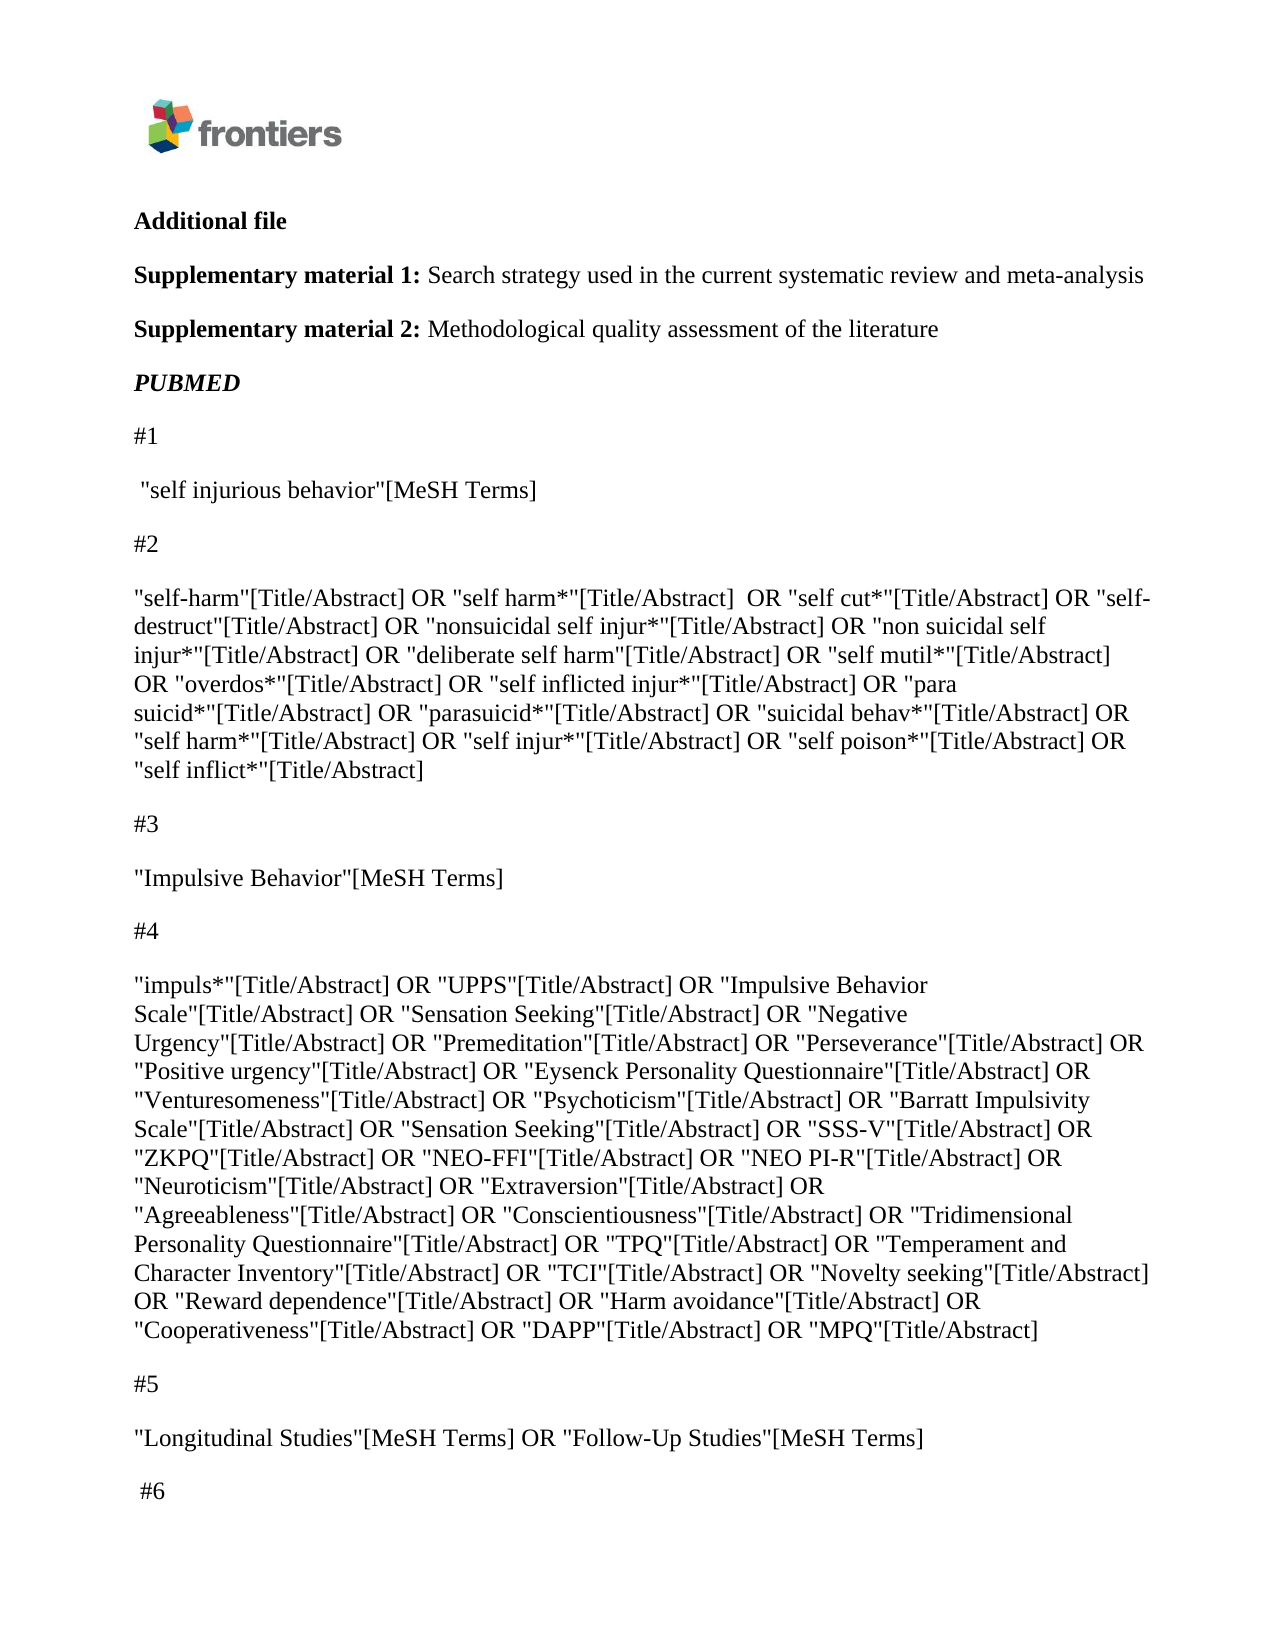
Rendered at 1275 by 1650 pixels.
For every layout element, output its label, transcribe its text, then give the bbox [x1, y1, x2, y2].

text Supplementary material 2: Methodological quality assessment of the literature [133, 314, 1152, 343]
picture [133, 87, 361, 169]
text "impuls*"[Title/Abstract] OR "UPPS"[Title/Abstract] OR "Impulsive Behavior Scale"[Title/Abstract] OR "Sensation Seeking"[Title/Abstract] OR "Negative Urgency"[Title/Abstract] OR "Premeditation"[Title/Abstract] OR "Perseverance"[Title/Abstract] OR "Positive urgency"[Title/Abstract] OR "Eysenck Personality Questionnaire"[Title/Abstract] OR "Venturesomeness"[Title/Abstract] OR "Psychoticism"[Title/Abstract] OR "Barratt Impulsivity Scale"[Title/Abstract] OR "Sensation Seeking"[Title/Abstract] OR "SSS-V"[Title/Abstract] OR "ZKPQ"[Title/Abstract] OR "NEO-FFI"[Title/Abstract] OR "NEO PI-R"[Title/Abstract] OR "Neuroticism"[Title/Abstract] OR "Extraversion"[Title/Abstract] OR "Agreeableness"[Title/Abstract] OR "Conscientiousness"[Title/Abstract] OR "Tridimensional Personality Questionnaire"[Title/Abstract] OR "TPQ"[Title/Abstract] OR "Temperament and Character Inventory"[Title/Abstract] OR "TCI"[Title/Abstract] OR "Novelty seeking"[Title/Abstract] OR "Reward dependence"[Title/Abstract] OR "Harm avoidance"[Title/Abstract] OR "Cooperativeness"[Title/Abstract] OR "DAPP"[Title/Abstract] OR "MPQ"[Title/Abstract] [133, 970, 1152, 1344]
text #2 [133, 529, 1152, 558]
text #4 [133, 916, 1152, 945]
text "self injurious behavior"[MeSH Terms] [133, 475, 1152, 504]
text #6 [133, 1476, 1152, 1505]
text #3 [133, 809, 1152, 838]
text "Impulsive Behavior"[MeSH Terms] [133, 863, 1152, 891]
text PUBMED [133, 368, 1152, 396]
text #5 [133, 1369, 1152, 1398]
text Additional file [133, 206, 1152, 235]
text Supplementary material 1: Search strategy used in the current systematic review and meta-analysis [133, 260, 1152, 289]
text "self-harm"[Title/Abstract] OR "self harm*"[Title/Abstract] OR "self cut*"[Title/Abstract] OR "self-destruct"[Title/Abstract] OR "nonsuicidal self injur*"[Title/Abstract] OR "non suicidal self injur*"[Title/Abstract] OR "deliberate self harm"[Title/Abstract] OR "self mutil*"[Title/Abstract] OR "overdos*"[Title/Abstract] OR "self inflicted injur*"[Title/Abstract] OR "para suicid*"[Title/Abstract] OR "parasuicid*"[Title/Abstract] OR "suicidal behav*"[Title/Abstract] OR "self harm*"[Title/Abstract] OR "self injur*"[Title/Abstract] OR "self poison*"[Title/Abstract] OR "self inflict*"[Title/Abstract] [133, 583, 1152, 784]
text "Longitudinal Studies"[MeSH Terms] OR "Follow-Up Studies"[MeSH Terms] [133, 1423, 1152, 1451]
text #1 [133, 421, 1152, 450]
